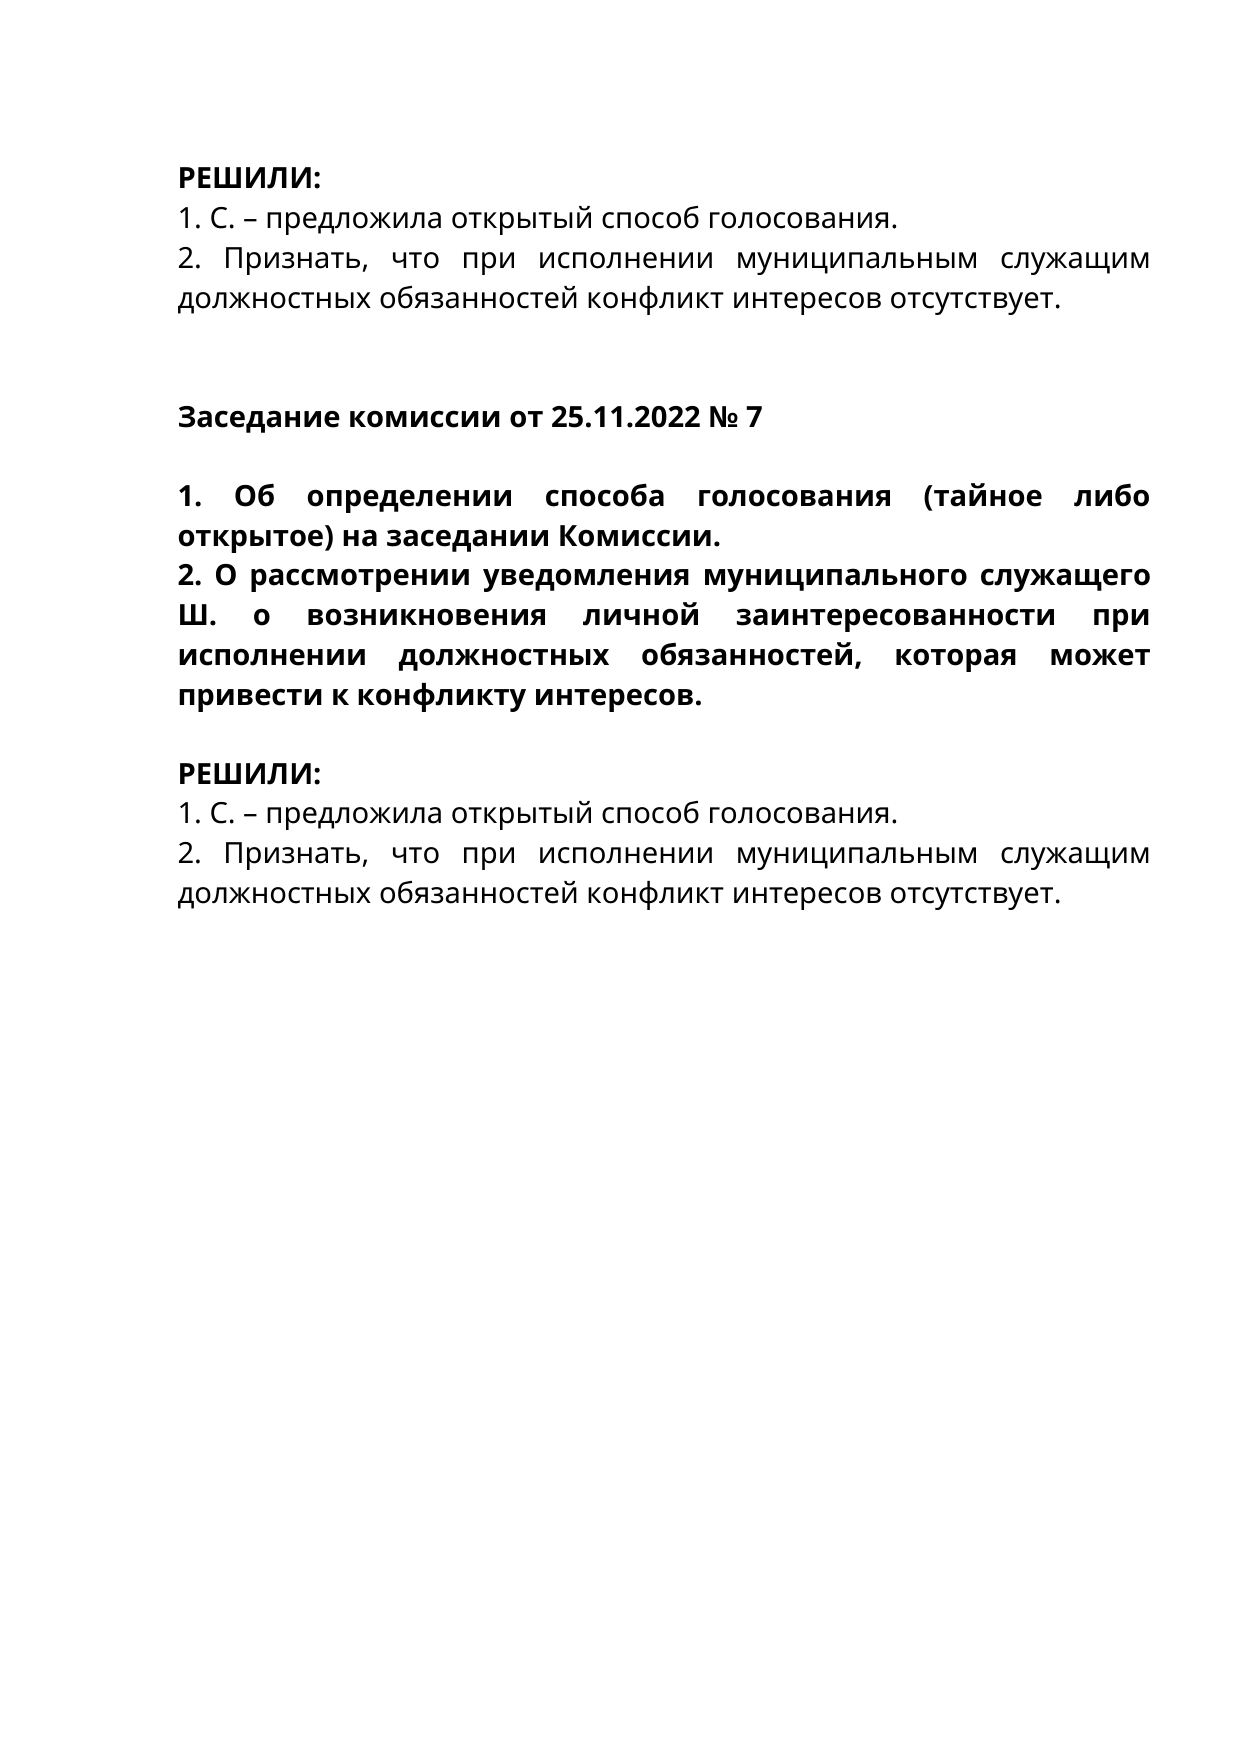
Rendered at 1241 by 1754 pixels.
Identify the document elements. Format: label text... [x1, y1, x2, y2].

text РЕШИЛИ: [177, 158, 1152, 197]
text РЕШИЛИ: [177, 753, 1152, 793]
text 2. О рассмотрении уведомления муниципального служащего Ш. о возникновения личной заинтересованности при исполнении должностных обязанностей, которая может привести к конфликту интересов. [177, 555, 1152, 713]
text 2. Признать, что при исполнении муниципальным служащим должностных обязанностей конфликт интересов отсутствует. [177, 832, 1152, 912]
text 2. Признать, что при исполнении муниципальным служащим должностных обязанностей конфликт интересов отсутствует. [177, 237, 1152, 317]
text Заседание комиссии от 25.11.2022 № 7 [177, 396, 1152, 436]
text 1. Об определении способа голосования (тайное либо открытое) на заседании Комиссии. [177, 475, 1152, 555]
text 1. С. – предложила открытый способ голосования. [177, 197, 1152, 237]
text 1. С. – предложила открытый способ голосования. [177, 793, 1152, 832]
